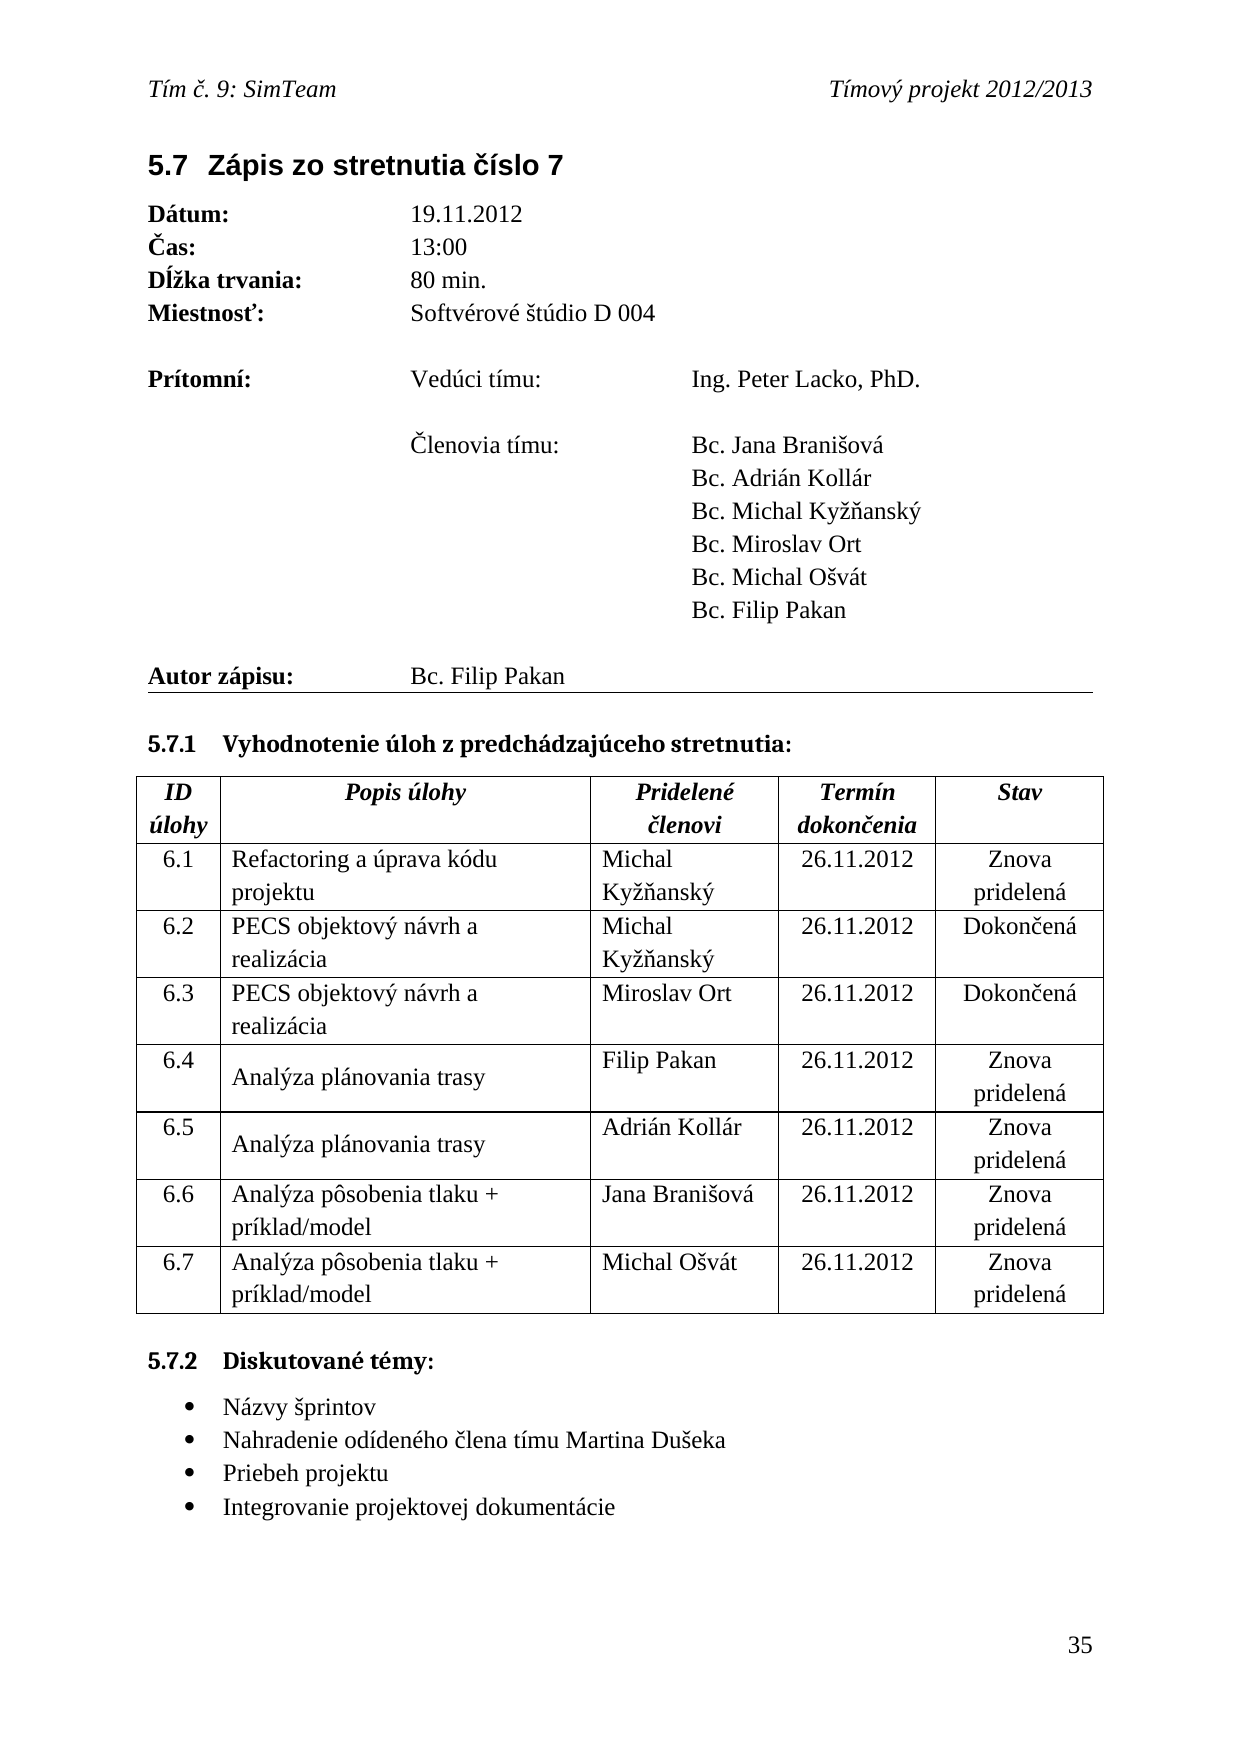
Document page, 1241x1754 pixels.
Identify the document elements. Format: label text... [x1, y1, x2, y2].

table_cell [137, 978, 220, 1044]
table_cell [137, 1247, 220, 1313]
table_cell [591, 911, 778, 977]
text Prítomní: Vedúci tímu: Ing. Peter Lacko, PhD. [148, 364, 1093, 392]
text Dĺžka trvania: 80 min. [148, 265, 1093, 293]
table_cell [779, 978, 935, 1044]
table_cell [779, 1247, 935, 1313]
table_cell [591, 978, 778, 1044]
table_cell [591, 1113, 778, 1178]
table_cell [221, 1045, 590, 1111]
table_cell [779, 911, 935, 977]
text Čas: 13:00 [148, 232, 1093, 260]
text Bc. Filip Pakan [148, 595, 1093, 624]
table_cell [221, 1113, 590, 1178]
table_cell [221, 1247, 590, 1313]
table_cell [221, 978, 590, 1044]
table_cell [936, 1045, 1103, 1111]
text Členovia tímu: Bc. Jana Branišová [148, 430, 1093, 458]
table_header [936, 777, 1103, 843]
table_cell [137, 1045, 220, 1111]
list Nahradenie odídeného člena tímu Martina Dušeka [185, 1426, 1093, 1454]
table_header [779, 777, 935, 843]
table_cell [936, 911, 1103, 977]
text Bc. Michal Kyžňanský [148, 496, 1093, 524]
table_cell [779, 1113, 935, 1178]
list Integrovanie projektovej dokumentácie [185, 1492, 1093, 1520]
subtitle Diskutované témy: [148, 1347, 1093, 1376]
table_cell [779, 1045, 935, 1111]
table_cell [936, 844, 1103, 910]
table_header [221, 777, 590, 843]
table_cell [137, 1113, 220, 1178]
text Bc. Miroslav Ort [148, 529, 1093, 558]
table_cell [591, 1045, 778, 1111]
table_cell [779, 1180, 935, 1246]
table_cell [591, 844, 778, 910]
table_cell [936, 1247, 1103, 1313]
text Bc. Adrián Kollár [148, 463, 1093, 492]
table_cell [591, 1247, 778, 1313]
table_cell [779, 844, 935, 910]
subtitle Zápis zo stretnutia číslo 7 [148, 148, 1093, 181]
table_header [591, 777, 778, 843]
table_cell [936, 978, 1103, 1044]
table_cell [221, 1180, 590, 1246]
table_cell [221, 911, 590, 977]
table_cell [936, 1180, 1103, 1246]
subtitle Vyhodnotenie úloh z predchádzajúceho stretnutia: [148, 730, 1093, 759]
text Miestnosť: Softvérové štúdio D 004 [148, 298, 1093, 326]
text Dátum: 19.11.2012 [148, 199, 1093, 227]
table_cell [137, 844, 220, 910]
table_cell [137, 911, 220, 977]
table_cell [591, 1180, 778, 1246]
text Bc. Michal Ošvát [148, 562, 1093, 591]
text Autor zápisu: Bc. Filip Pakan [148, 661, 1093, 692]
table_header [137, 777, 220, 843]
list Názvy šprintov [185, 1392, 1093, 1421]
list Priebeh projektu [185, 1458, 1093, 1487]
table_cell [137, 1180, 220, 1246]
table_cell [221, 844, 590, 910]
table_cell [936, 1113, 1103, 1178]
